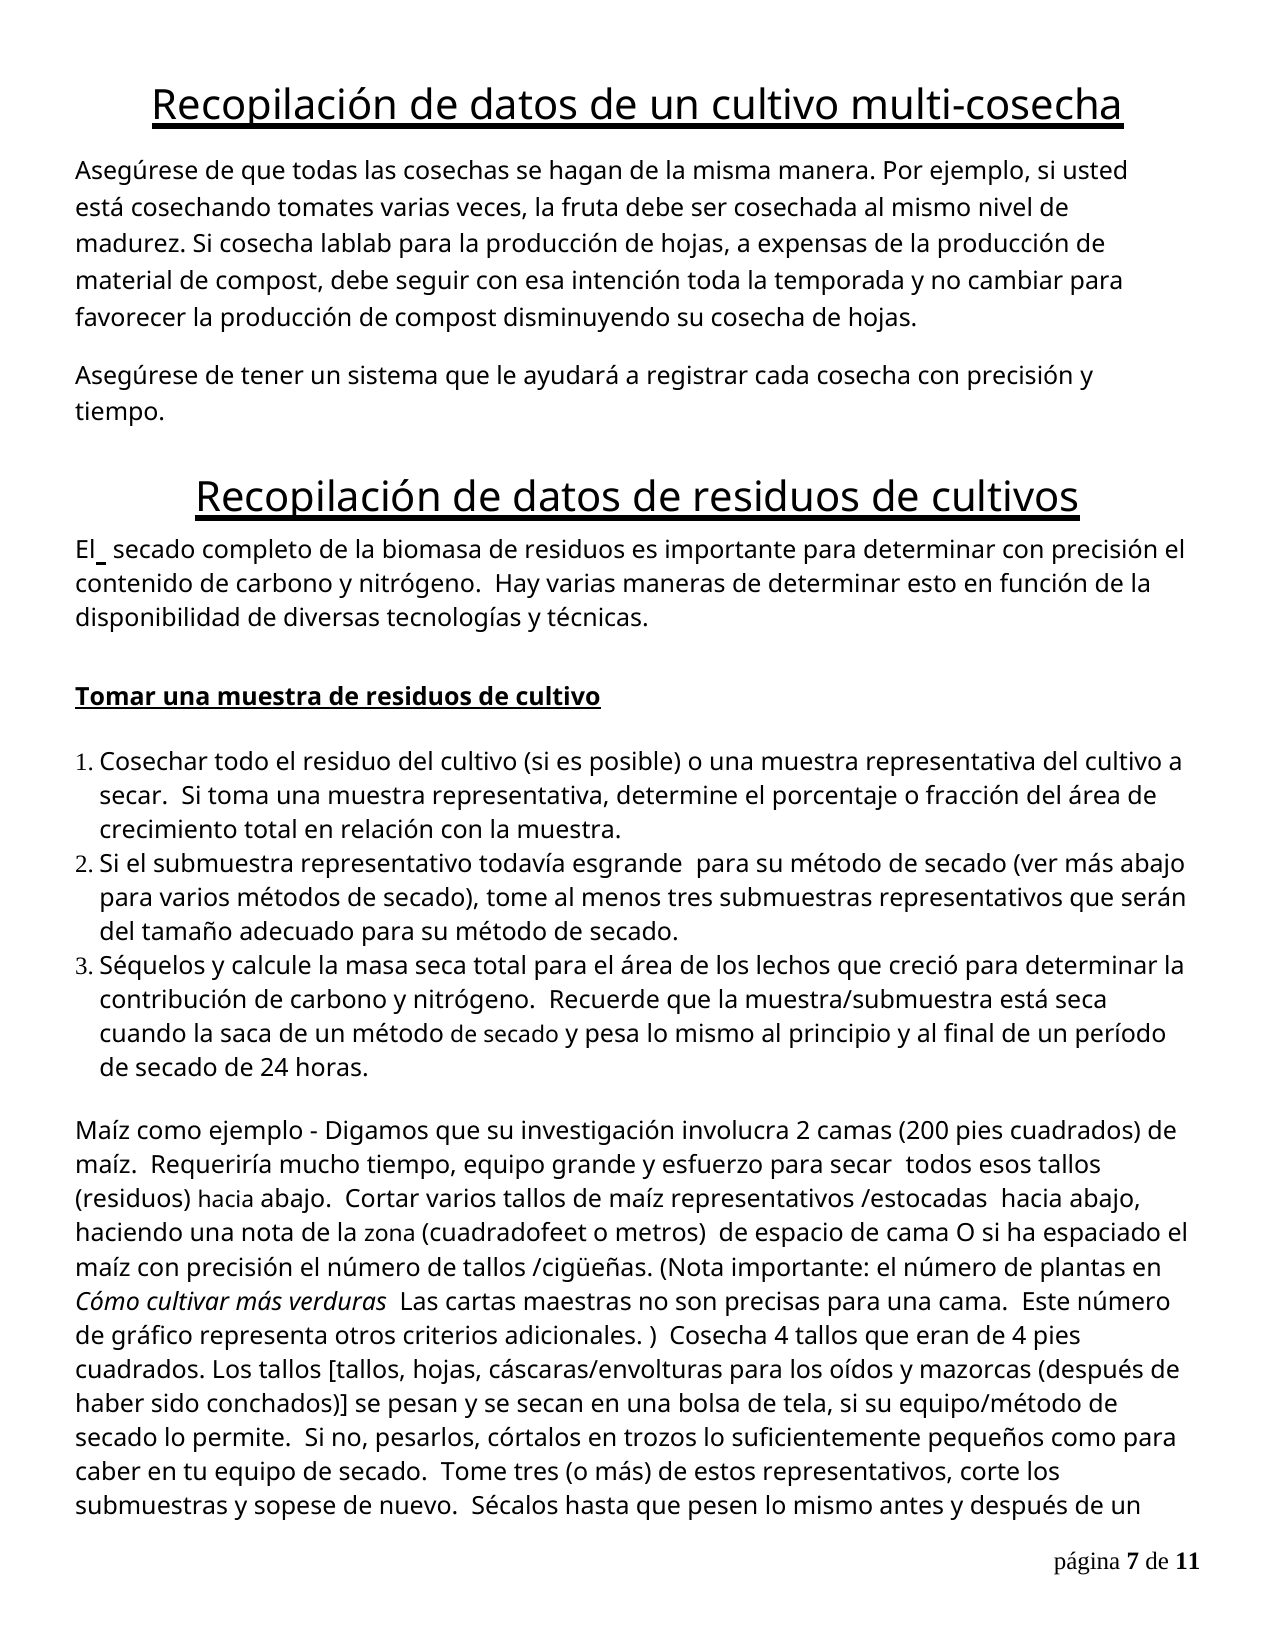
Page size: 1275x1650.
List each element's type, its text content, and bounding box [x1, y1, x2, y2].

title Recopilación de datos de un cultivo multi-cosecha [75, 75, 1200, 132]
list Cosechar todo el residuo del cultivo (si es posible) o una muestra representativa del cultivo a secar. Si toma una muestra representativa, determine el porcentaje o fracción del área de crecimiento total en relación con la muestra. [75, 743, 1200, 846]
list Séquelos y calcule la masa seca total para el área de los lechos que creció para determinar la contribución de carbono y nitrógeno. Recuerde que la muestra/submuestra está seca cuando la saca de un método de secado y pesa lo mismo al principio y al final de un período de secado de 24 horas. [75, 948, 1200, 1084]
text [75, 1113, 1200, 1522]
list Asegúrese de que todas las cosechas se hagan de la misma manera. Por ejemplo, si usted está cosechando tomates varias veces, la fruta debe ser cosechada al mismo nivel de madurez. Si cosecha lablab para la producción de hojas, a expensas de la producción de material de compost, debe seguir con esa intención toda la temporada y no cambiar para favorecer la producción de compost disminuyendo su cosecha de hojas. [75, 153, 1172, 334]
title Tomar una muestra de residuos de cultivo [75, 678, 1200, 712]
list Asegúrese de tener un sistema que le ayudará a registrar cada cosecha con precisión y tiempo. [75, 357, 1172, 428]
title Recopilación de datos de residuos de cultivos [75, 467, 1200, 524]
list Si el submuestra representativo todavía esgrande para su método de secado (ver más abajo para varios métodos de secado), tome al menos tres submuestras representativos que serán del tamaño adecuado para su método de secado. [75, 846, 1200, 948]
title El secado completo de la biomasa de residuos es importante para determinar con precisión el contenido de carbono y nitrógeno. Hay varias maneras de determinar esto en función de la disponibilidad de diversas tecnologías y técnicas. [75, 532, 1200, 634]
